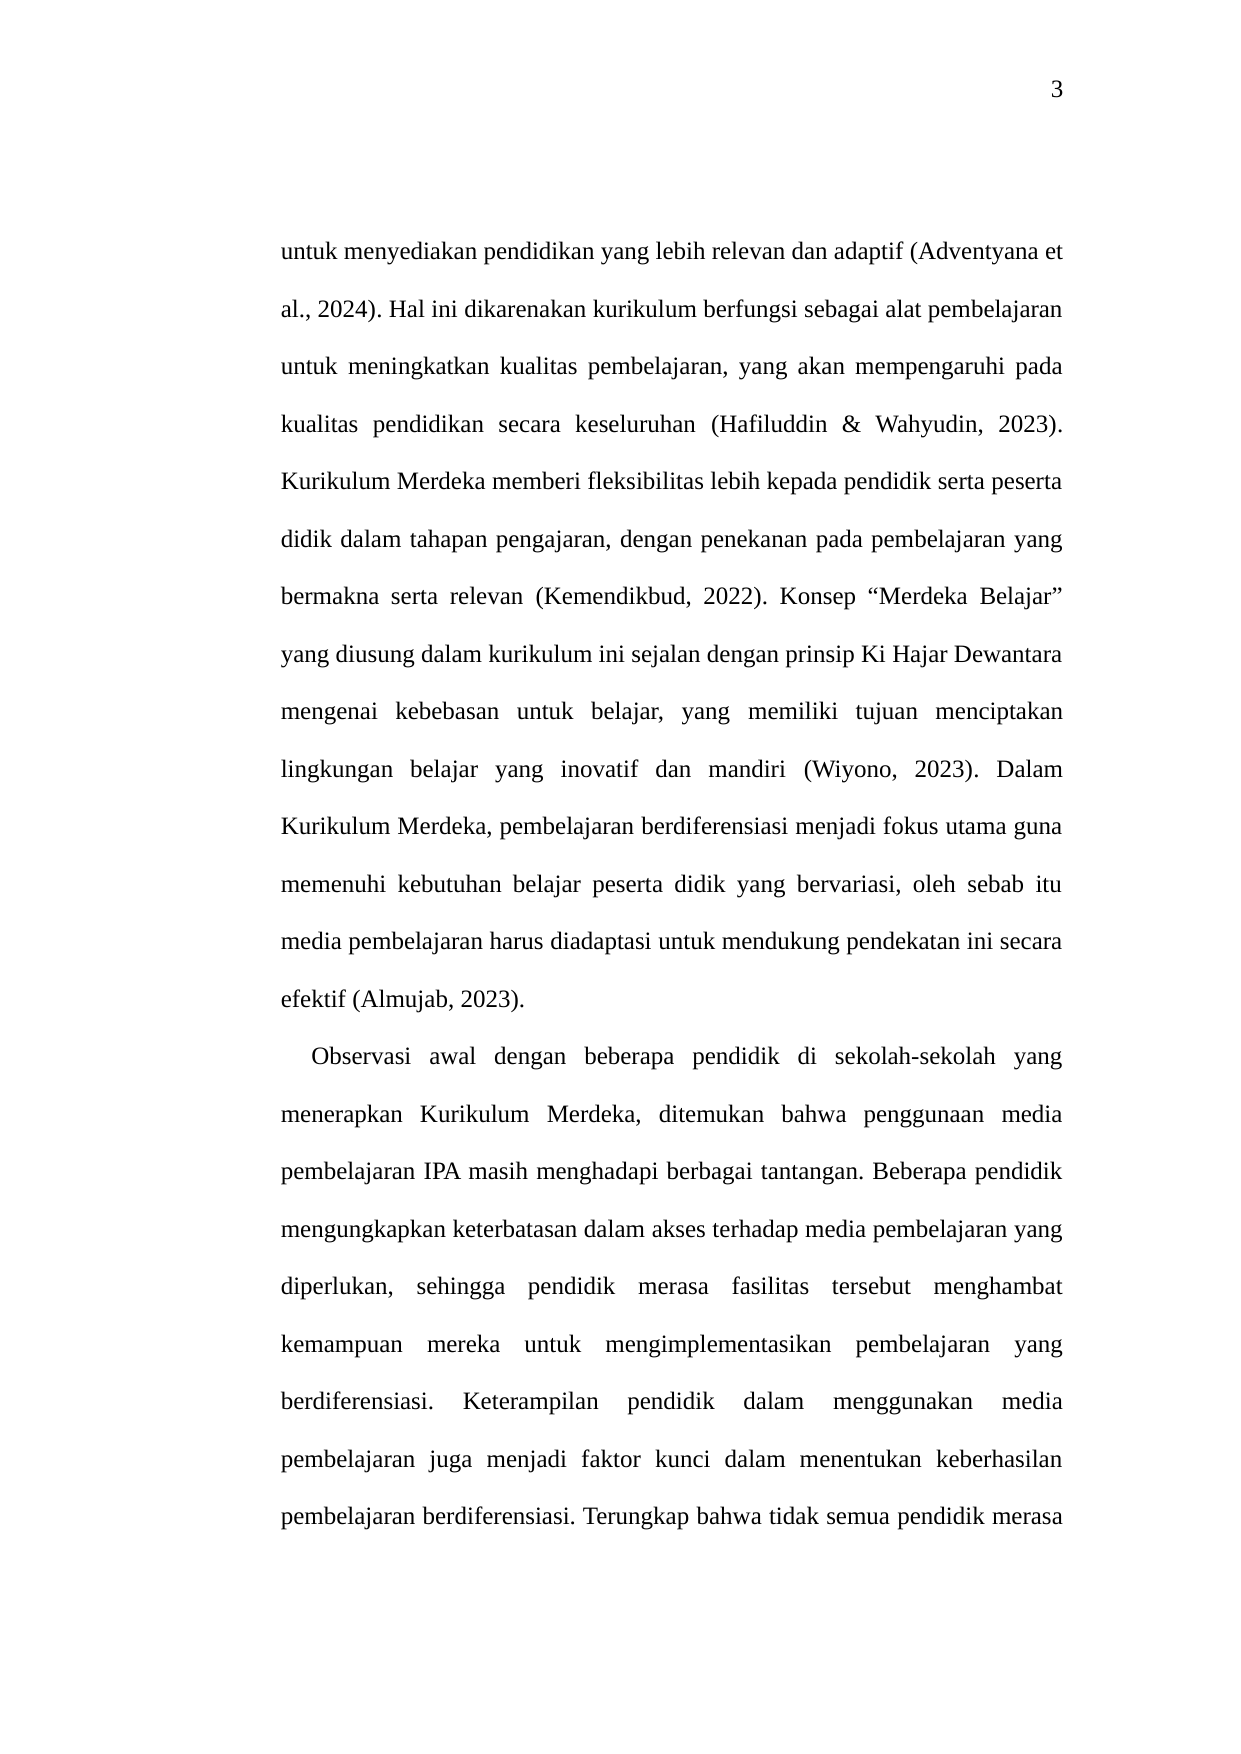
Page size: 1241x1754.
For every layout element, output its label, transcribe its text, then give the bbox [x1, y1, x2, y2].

text untuk menyediakan pendidikan yang lebih relevan dan adaptif . Hal ini dikarenakan kurikulum berfungsi sebagai alat pembelajaran untuk meningkatkan kualitas pembelajaran, yang akan mempengaruhi pada kualitas pendidikan secara keseluruhan . Kurikulum Merdeka memberi fleksibilitas lebih kepada pendidik serta peserta didik dalam tahapan pengajaran, dengan penekanan pada pembelajaran yang bermakna serta relevan . Konsep “Merdeka Belajar” yang diusung dalam kurikulum ini sejalan dengan prinsip Ki Hajar Dewantara mengenai kebebasan untuk belajar, yang memiliki tujuan menciptakan lingkungan belajar yang inovatif dan mandiri . Dalam Kurikulum Merdeka, pembelajaran berdiferensiasi menjadi fokus utama guna memenuhi kebutuhan belajar peserta didik yang bervariasi, oleh sebab itu media pembelajaran harus diadaptasi untuk mendukung pendekatan ini secara efektif . [281, 236, 1063, 1012]
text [281, 1041, 1063, 1530]
